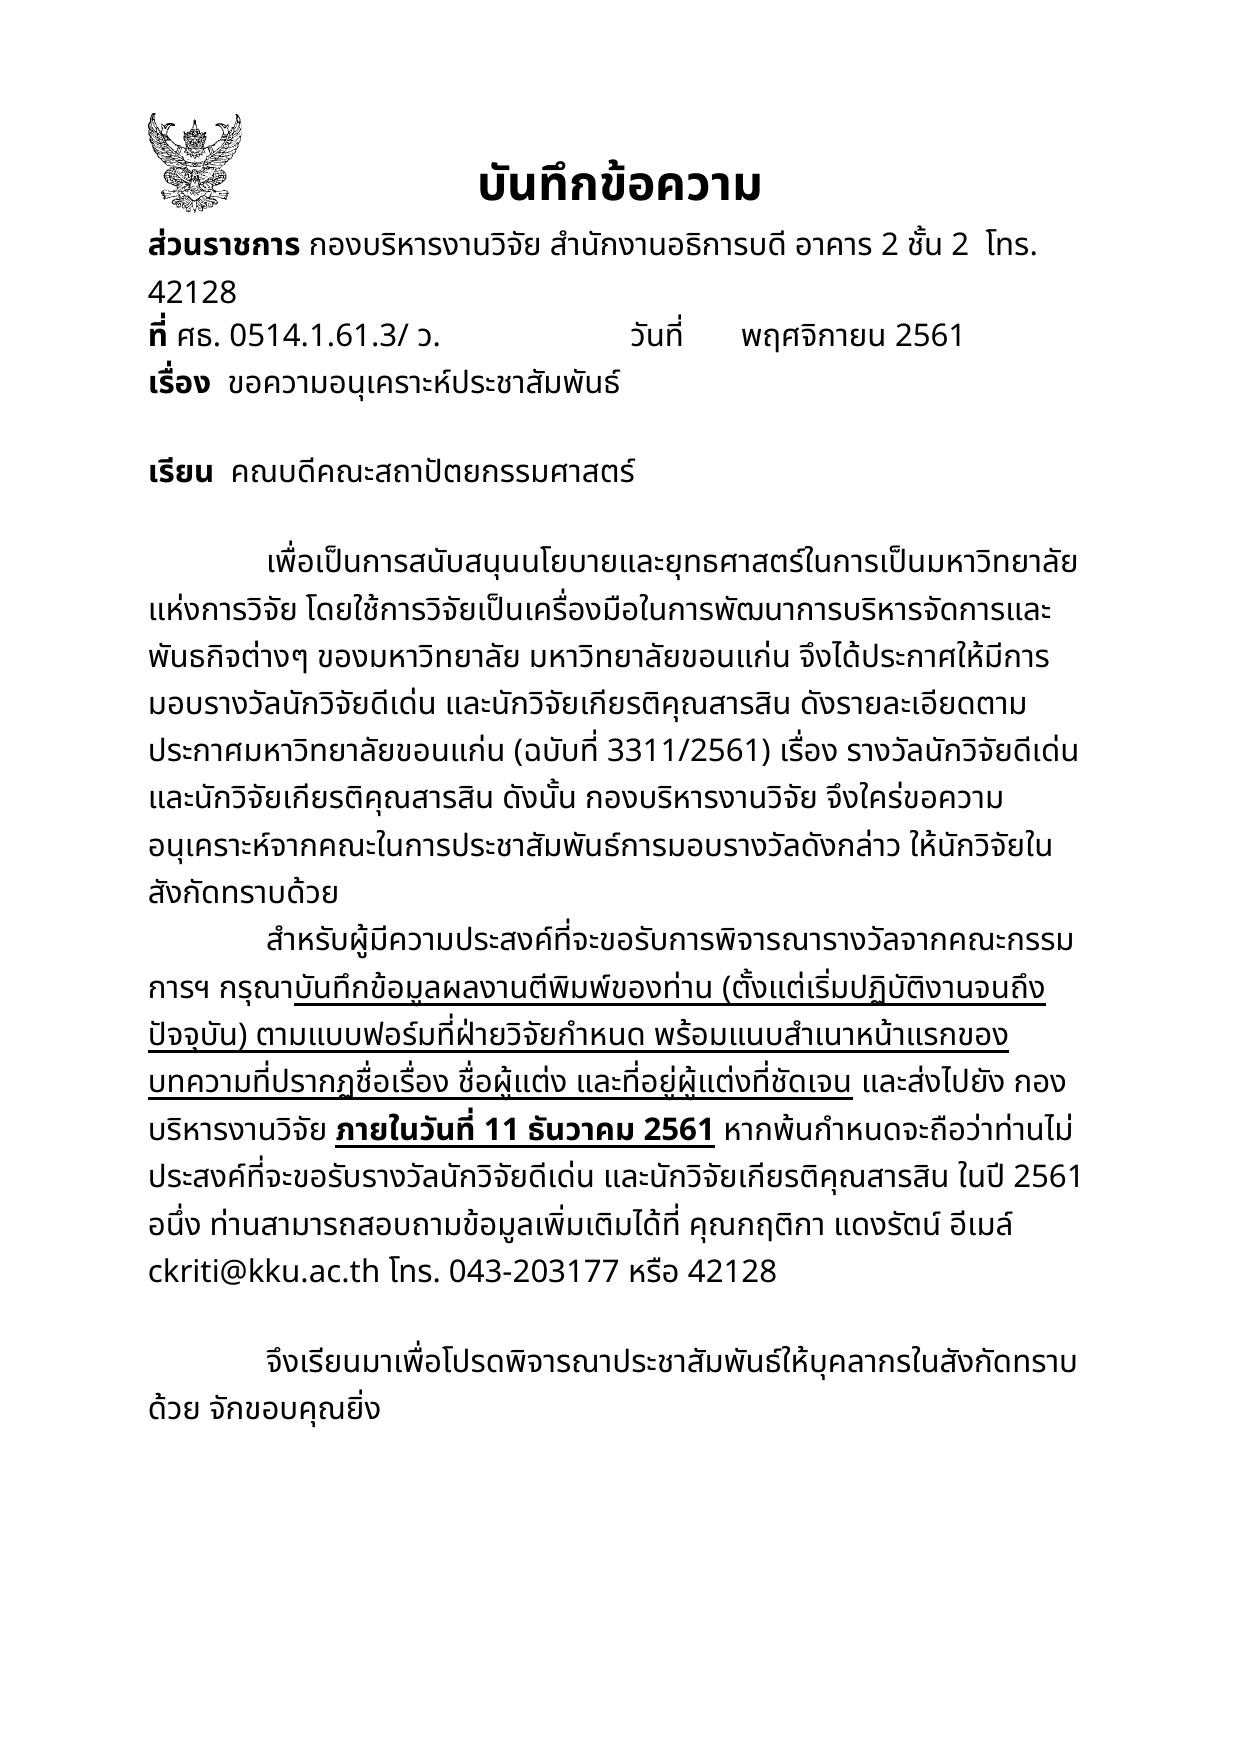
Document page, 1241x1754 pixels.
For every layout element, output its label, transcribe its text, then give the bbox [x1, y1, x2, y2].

text จึงเรียนมาเพื่อโปรดพิจารณาประชาสัมพันธ์ให้บุคลากรในสังกัดทราบด้วย จักขอบคุณยิ่ง [148, 1339, 1092, 1433]
text บันทึกข้อความ [148, 150, 1092, 222]
text เรื่อง ขอความอนุเคราะห์ประชาสัมพันธ์ [148, 360, 1092, 407]
picture [147, 112, 242, 213]
text เรียน คณบดีคณะสถาปัตยกรรมศาสตร์ [148, 450, 1092, 497]
text ที่ ศธ. 0514.1.61.3/ ว. วันที่ พฤศจิกายน 2561 [148, 312, 1092, 360]
text ส่วนราชการ กองบริหารงานวิจัย สำนักงานอธิการบดี อาคาร 2 ชั้น 2 โทร. 42128 [148, 222, 1092, 312]
text สำหรับผู้มีความประสงค์ที่จะขอรับการพิจารณารางวัลจากคณะกรรมการฯ กรุณาบันทึกข้อมูลผลงานตีพิมพ์ของท่าน (ตั้งแต่เริ่มปฏิบัติงานจนถึงปัจจุบัน) ตามแบบฟอร์มที่ฝ่ายวิจัยกำหนด พร้อมแนบสำเนาหน้าแรกของบทความที่ปรากฏชื่อเรื่อง ชื่อผู้แต่ง และที่อยู่ผู้แต่งที่ชัดเจน และส่งไปยัง กองบริหารงานวิจัย ภายในวันที่ 11 ธันวาคม 2561 หากพ้นกำหนดจะถือว่าท่านไม่ประสงค์ที่จะขอรับรางวัลนักวิจัยดีเด่น และนักวิจัยเกียรติคุณสารสิน ในปี 2561 อนึ่ง ท่านสามารถสอบถามข้อมูลเพิ่มเติมได้ที่ คุณกฤติกา แดงรัตน์ อีเมล์ ckriti@kku.ac.th โทร. 043-203177 หรือ 42128 [148, 917, 1092, 1296]
text เพื่อเป็นการสนับสนุนนโยบายและยุทธศาสตร์ในการเป็นมหาวิทยาลัยแห่งการวิจัย โดยใช้การวิจัยเป็นเครื่องมือในการพัฒนาการบริหารจัดการและพันธกิจต่างๆ ของมหาวิทยาลัย มหาวิทยาลัยขอนแก่น จึงได้ประกาศให้มีการมอบรางวัลนักวิจัยดีเด่น และนักวิจัยเกียรติคุณสารสิน ดังรายละเอียดตามประกาศมหาวิทยาลัยขอนแก่น (ฉบับที่ 3311/2561) เรื่อง รางวัลนักวิจัยดีเด่น และนักวิจัยเกียรติคุณสารสิน ดังนั้น กองบริหารงานวิจัย จึงใคร่ขอความอนุเคราะห์จากคณะในการประชาสัมพันธ์การมอบรางวัลดังกล่าว ให้นักวิจัยในสังกัดทราบด้วย [148, 539, 1092, 917]
